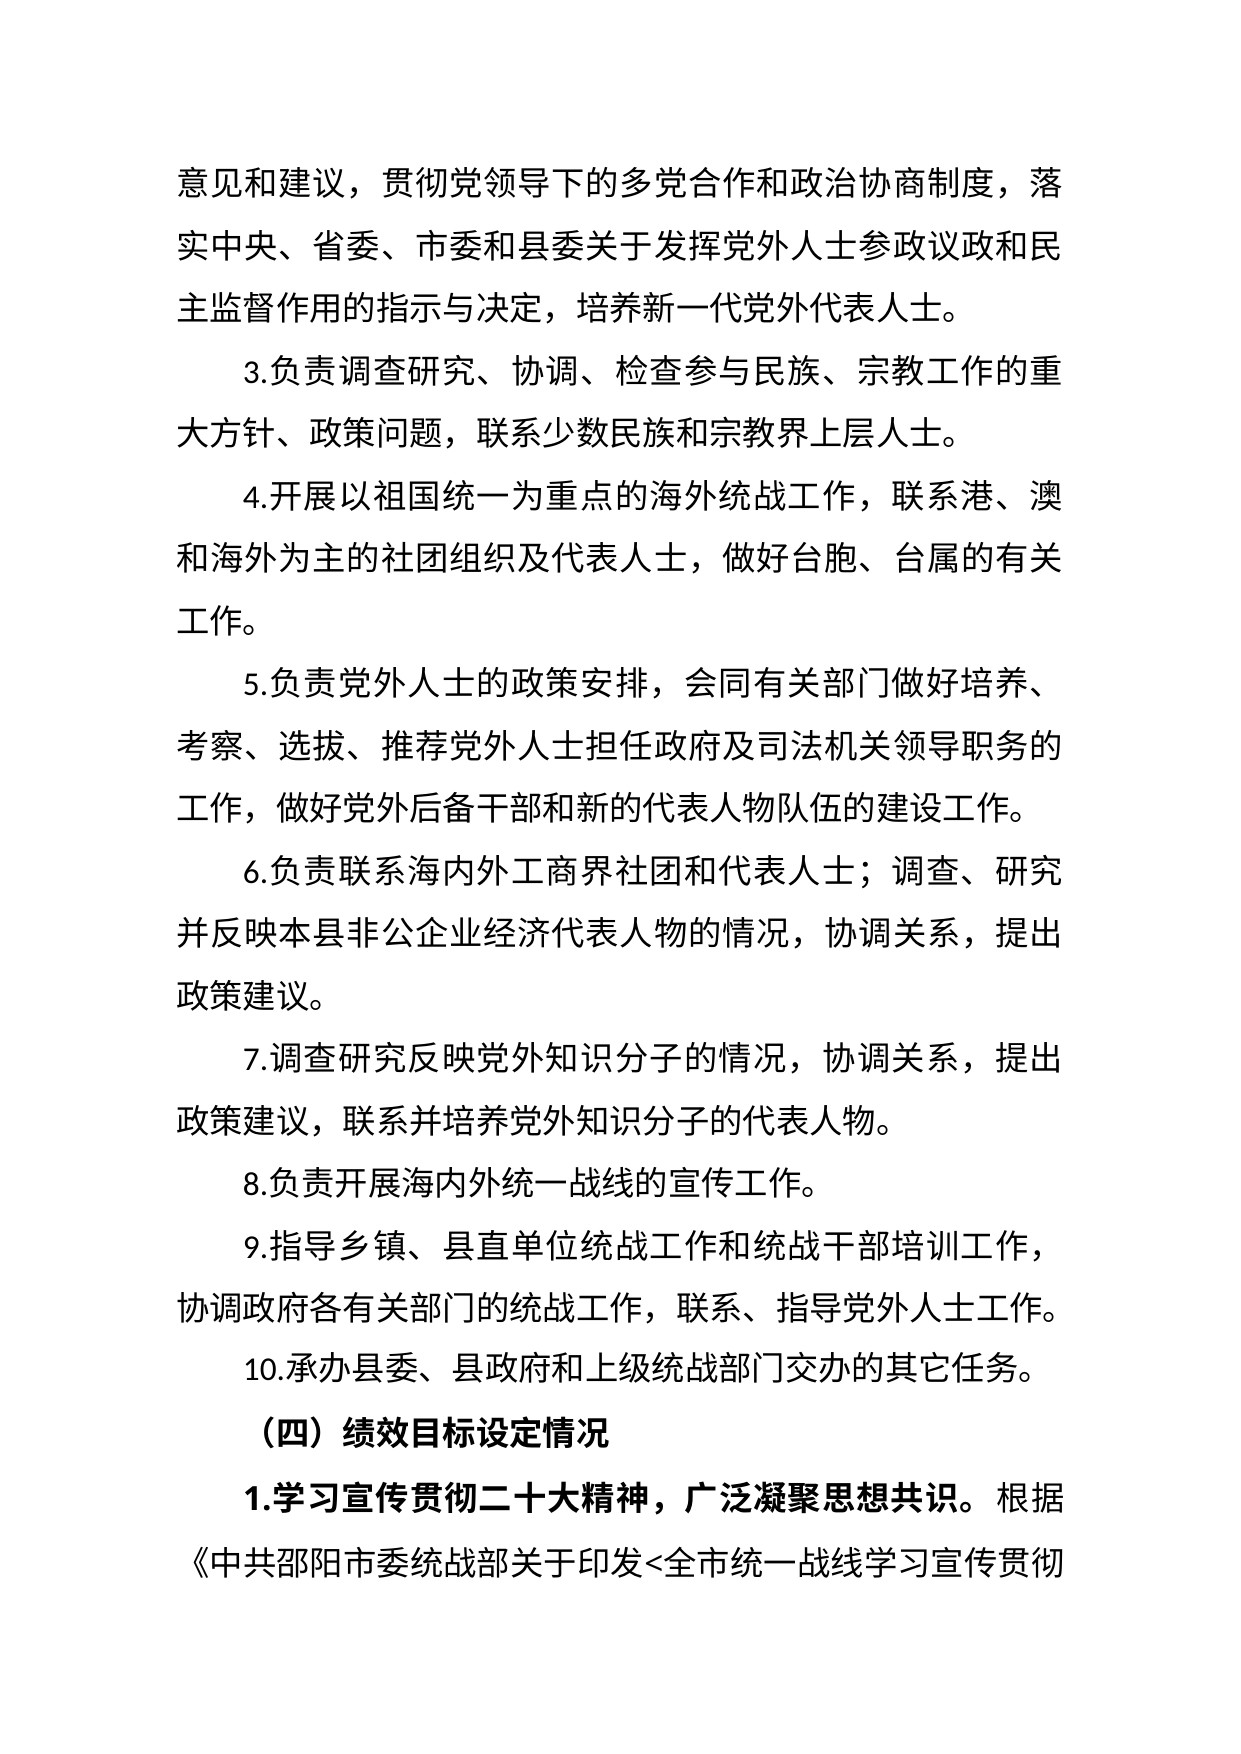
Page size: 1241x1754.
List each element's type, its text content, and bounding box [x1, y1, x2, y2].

list 10.承办县委、县政府和上级统战部门交办的其它任务。 [243, 1333, 1064, 1398]
text 8.负责开展海内外统一战线的宣传工作。 [176, 1146, 1064, 1208]
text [176, 146, 1064, 333]
text 3.负责调查研究、协调、检查参与民族、宗教工作的重大方针、政策问题，联系少数民族和宗教界上层人士。 [176, 333, 1064, 458]
list （四）绩效目标设定情况 [243, 1398, 1064, 1463]
text 7.调查研究反映党外知识分子的情况，协调关系，提出政策建议，联系并培养党外知识分子的代表人物。 [176, 1021, 1064, 1146]
text 5.负责党外人士的政策安排，会同有关部门做好培养、考察、选拔、推荐党外人士担任政府及司法机关领导职务的工作，做好党外后备干部和新的代表人物队伍的建设工作。 [176, 646, 1064, 833]
text 4.开展以祖国统一为重点的海外统战工作，联系港、澳和海外为主的社团组织及代表人士，做好台胞、台属的有关工作。 [176, 458, 1064, 646]
text 9.指导乡镇、县直单位统战工作和统战干部培训工作，协调政府各有关部门的统战工作，联系、指导党外人士工作。 [176, 1208, 1064, 1333]
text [176, 1463, 1064, 1593]
text 6.负责联系海内外工商界社团和代表人士；调查、研究并反映本县非公企业经济代表人物的情况，协调关系，提出政策建议。 [176, 833, 1064, 1021]
